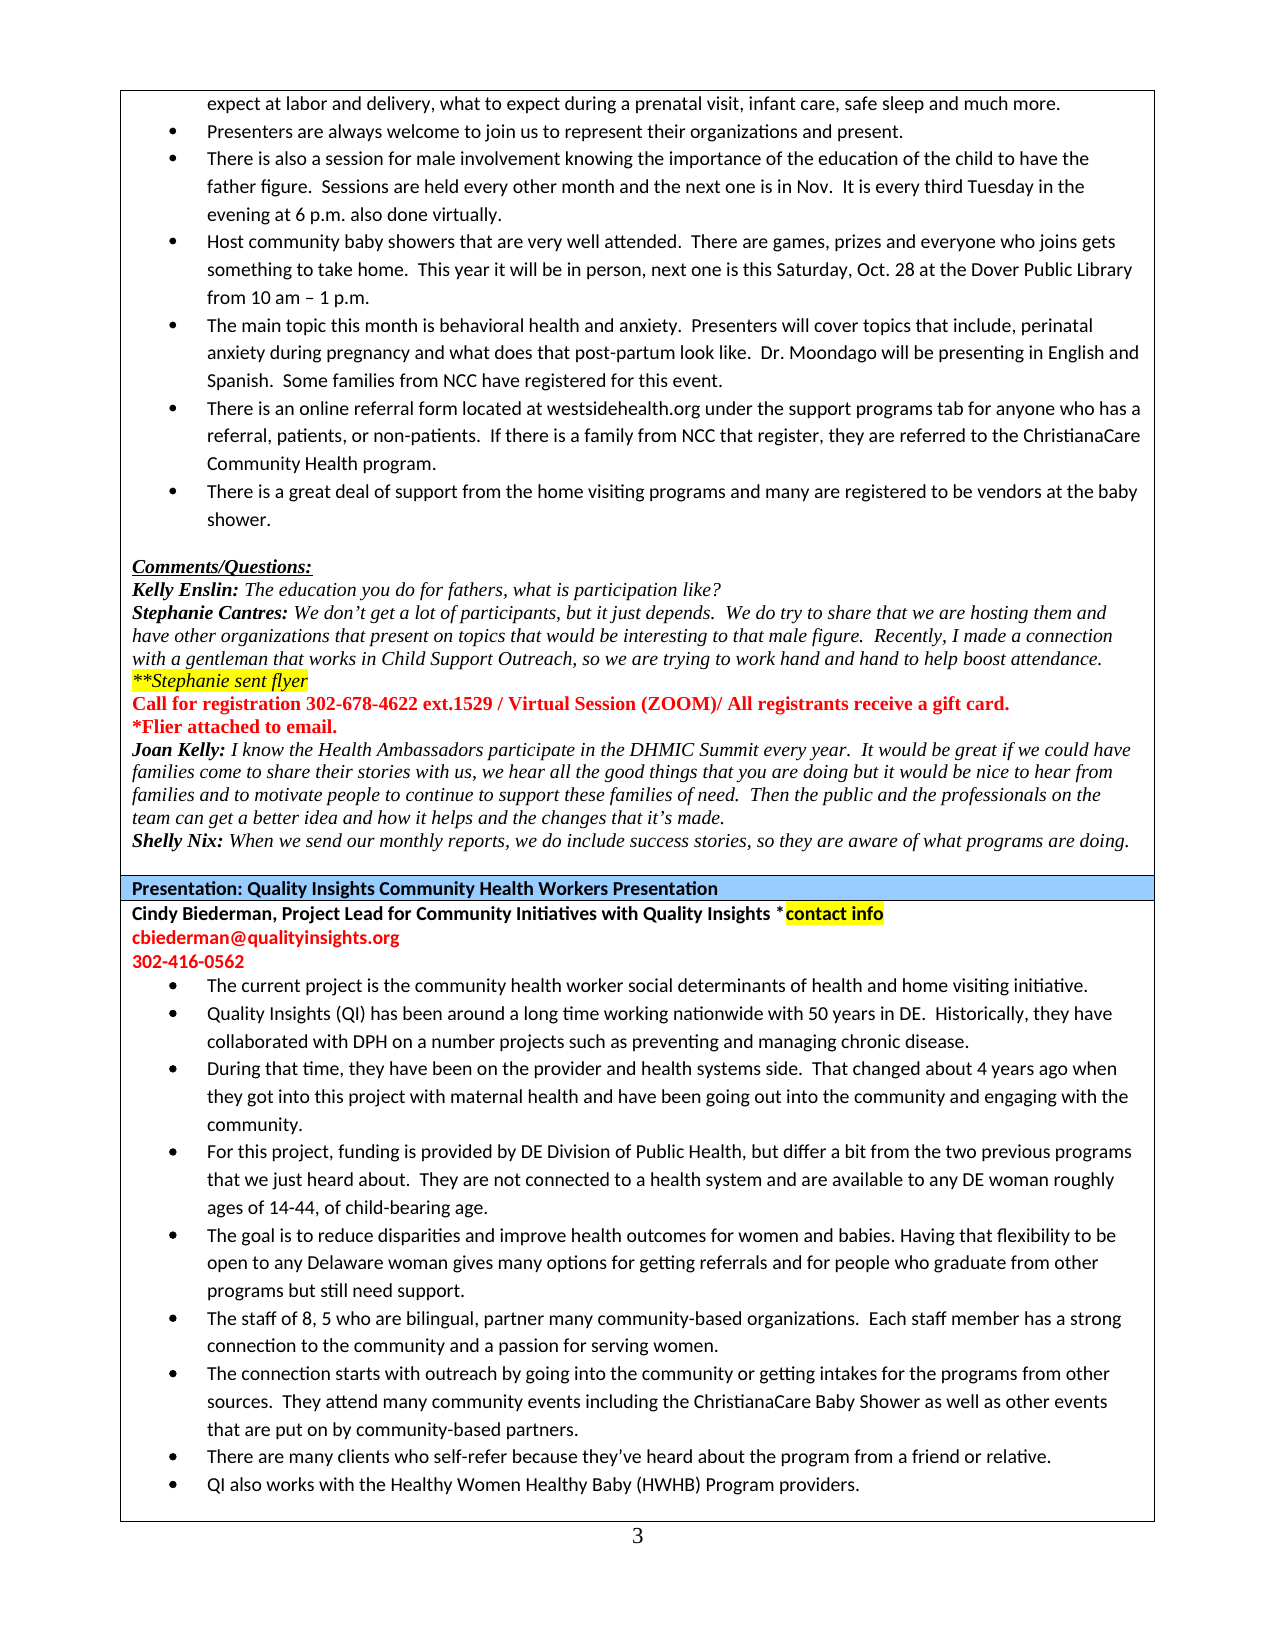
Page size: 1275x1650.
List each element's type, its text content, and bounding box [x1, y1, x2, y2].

table_cell Presentation: Quality Insights Community Health Workers Presentation [121, 876, 1154, 900]
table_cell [121, 91, 1154, 874]
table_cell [121, 901, 1154, 1521]
